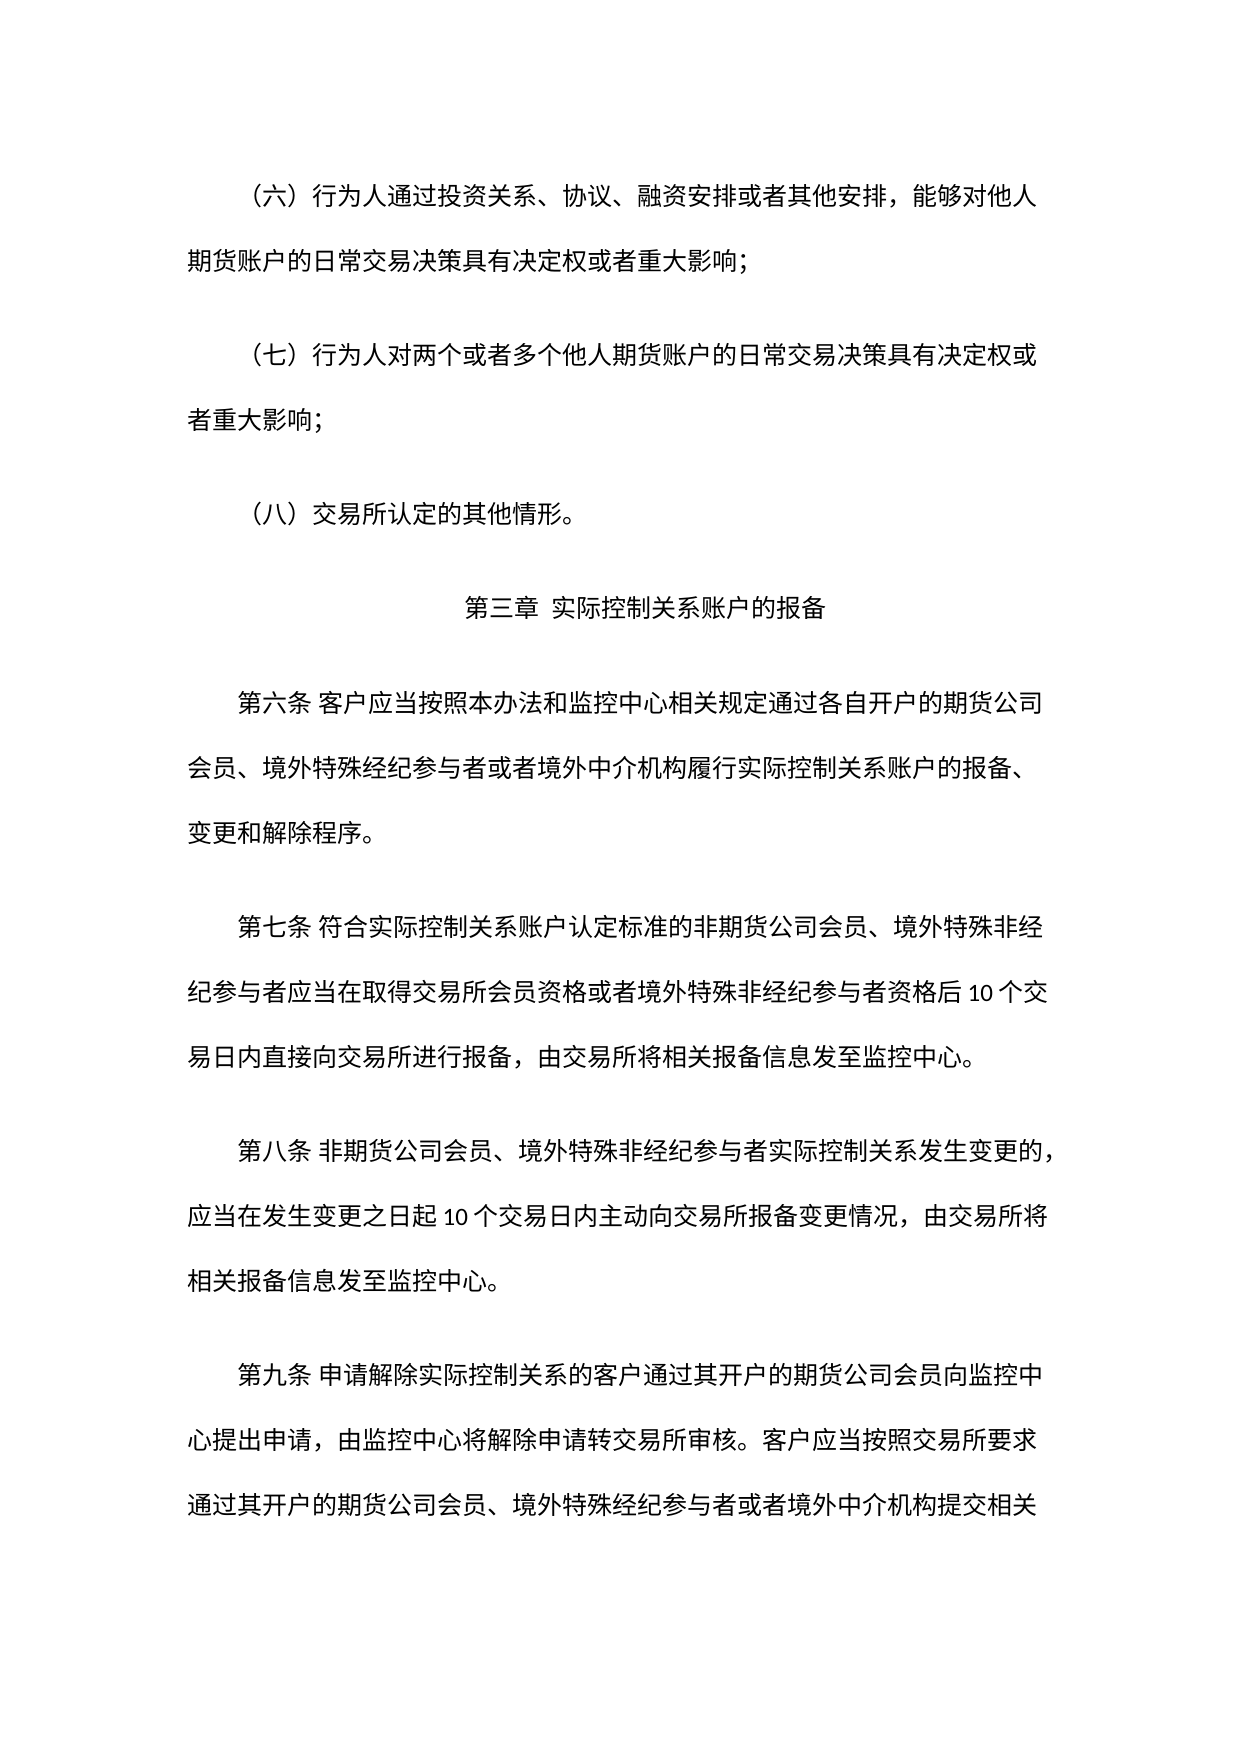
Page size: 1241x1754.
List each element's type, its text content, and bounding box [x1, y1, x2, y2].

text 第三章 实际控制关系账户的报备 [187, 574, 1053, 639]
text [187, 1341, 1053, 1536]
text 第六条 客户应当按照本办法和监控中心相关规定通过各自开户的期货公司会员、境外特殊经纪参与者或者境外中介机构履行实际控制关系账户的报备、变更和解除程序。 [187, 669, 1053, 864]
text （八）交易所认定的其他情形。 [187, 480, 1053, 545]
text 第七条 符合实际控制关系账户认定标准的非期货公司会员、境外特殊非经纪参与者应当在取得交易所会员资格或者境外特殊非经纪参与者资格后10个交易日内直接向交易所进行报备，由交易所将相关报备信息发至监控中心。 [187, 893, 1053, 1088]
text （六）行为人通过投资关系、协议、融资安排或者其他安排，能够对他人期货账户的日常交易决策具有决定权或者重大影响； [187, 162, 1053, 292]
text 第八条 非期货公司会员、境外特殊非经纪参与者实际控制关系发生变更的，应当在发生变更之日起10个交易日内主动向交易所报备变更情况，由交易所将相关报备信息发至监控中心。 [187, 1117, 1053, 1312]
text （七）行为人对两个或者多个他人期货账户的日常交易决策具有决定权或者重大影响； [187, 321, 1053, 451]
